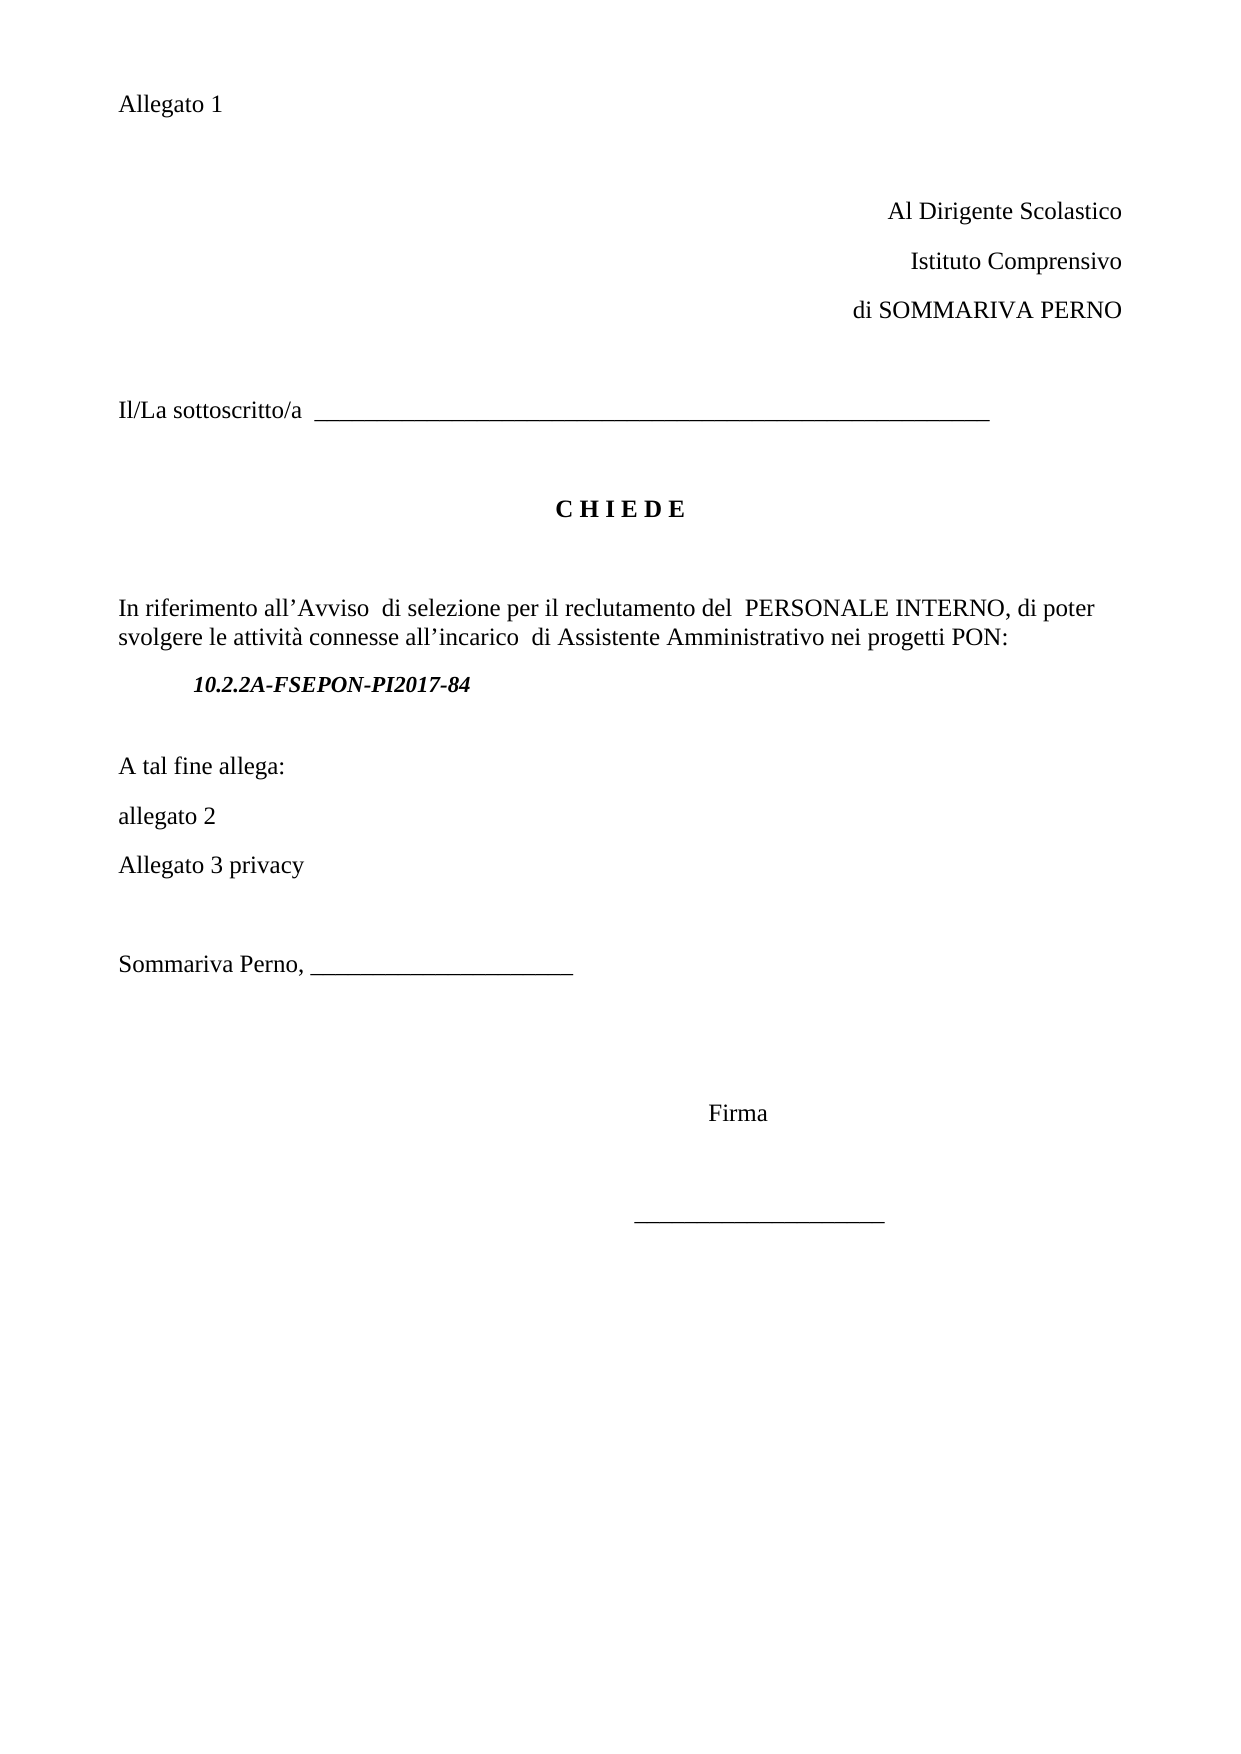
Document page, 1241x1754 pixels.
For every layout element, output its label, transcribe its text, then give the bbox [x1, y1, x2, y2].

text ____________________ [118, 1197, 1122, 1225]
text Allegato 1 [118, 89, 1122, 117]
text Allegato 3 privacy [118, 850, 1122, 879]
text Il/La sottoscritto/a ______________________________________________________ [118, 395, 1122, 423]
text In riferimento all’Avviso il reclutamento del PERSONALE INTERNO, di poter svolgere le attività connesse all’incarico di Assistente Amministrativo nei progetti PON: [118, 593, 1122, 651]
text Firma [118, 1098, 1122, 1127]
list 10.2.2A-FSEPON-PI2017-84 [193, 671, 1122, 698]
text allegato 2 [118, 801, 1122, 829]
text C H I E D E [118, 494, 1122, 523]
text Istituto Comprensivo [118, 246, 1122, 275]
text Al Dirigente Scolastico [118, 196, 1122, 225]
text Sommariva Perno, _____________________ [118, 949, 1122, 978]
text di SOMMARIVA PERNO [118, 296, 1122, 324]
text A tal fine allega: [118, 751, 1122, 780]
